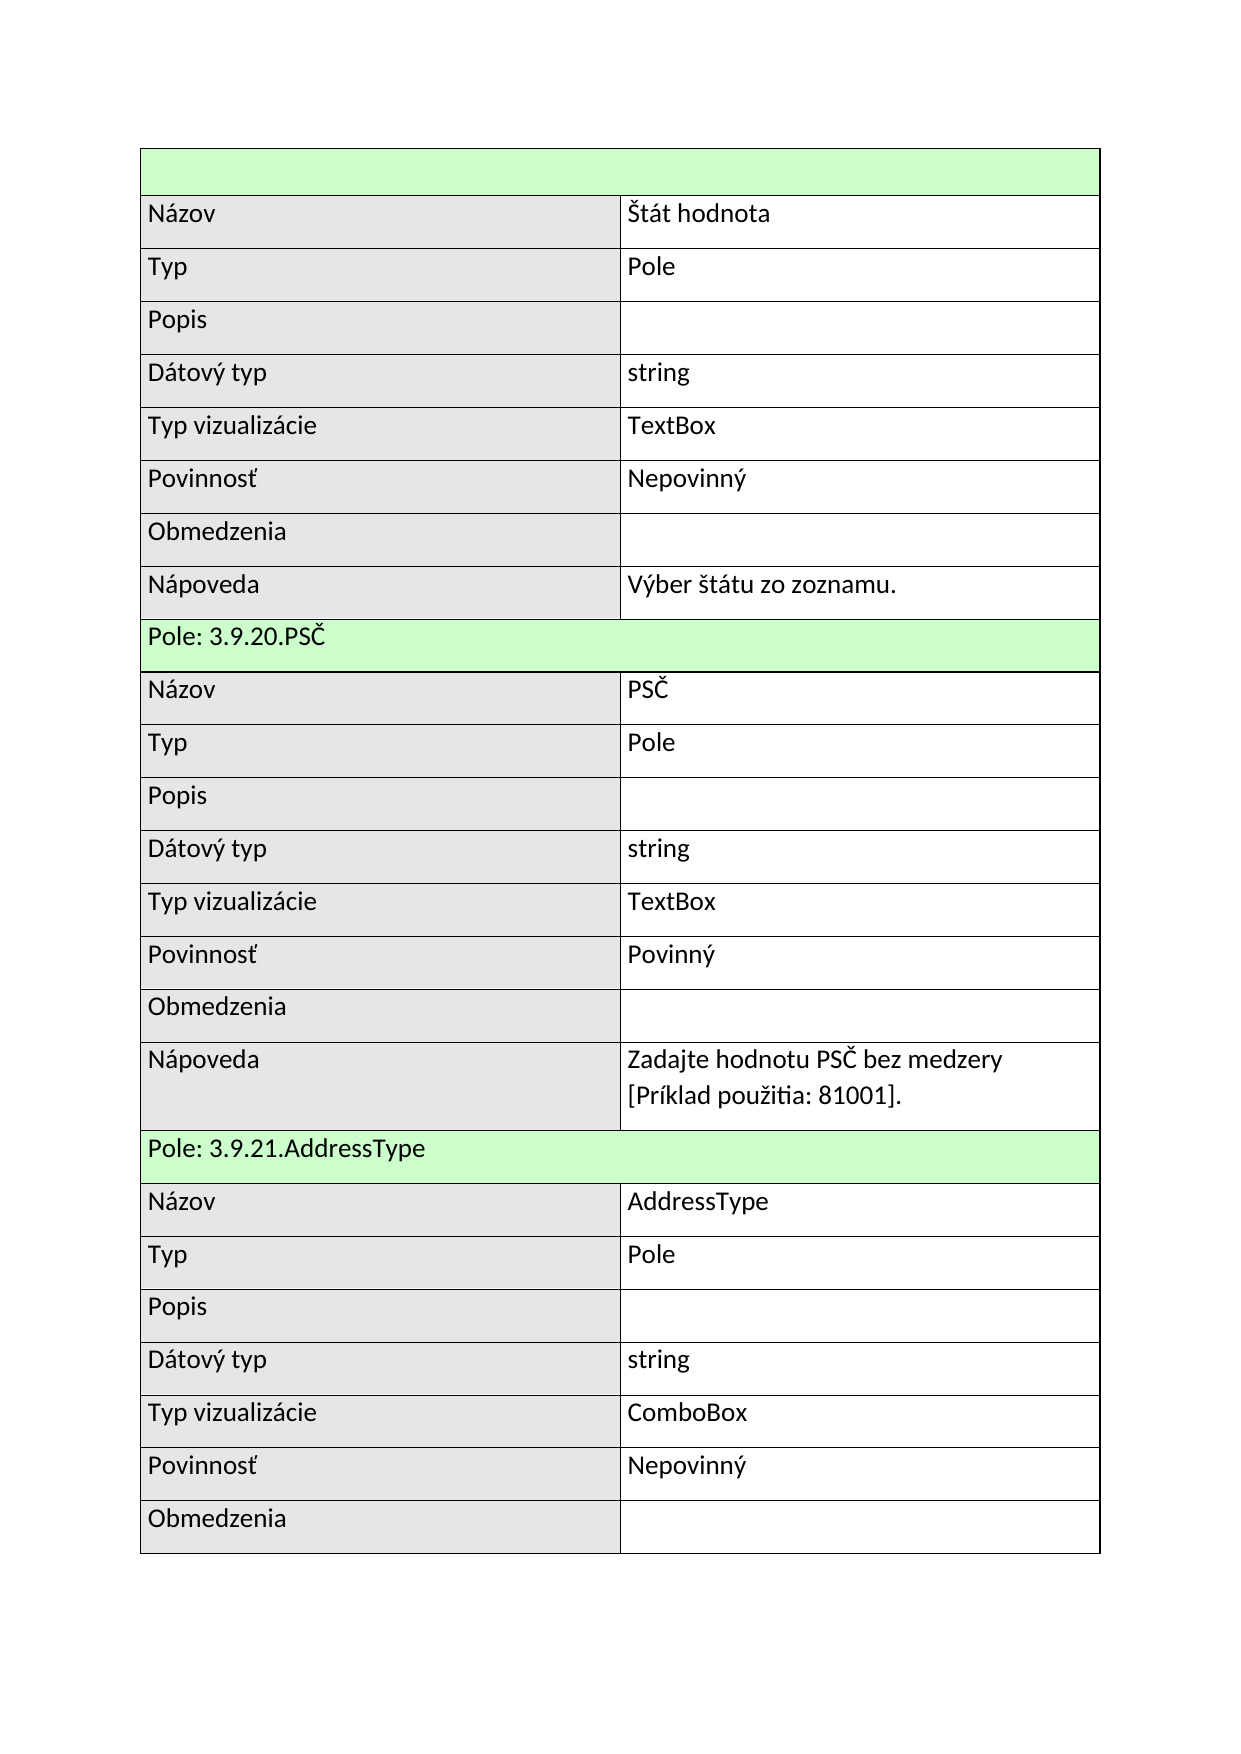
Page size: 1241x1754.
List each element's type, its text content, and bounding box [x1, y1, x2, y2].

table_cell Povinný [621, 937, 1099, 988]
table_cell Typ [141, 249, 620, 301]
table_cell [621, 990, 1099, 1042]
table_cell Popis [141, 1290, 620, 1342]
table_cell Obmedzenia [141, 514, 620, 566]
table_cell Názov [141, 673, 620, 724]
table_cell Pole [621, 1237, 1099, 1288]
table_cell Typ vizualizácie [141, 884, 620, 936]
table_cell Typ vizualizácie [141, 1396, 620, 1447]
table_cell Obmedzenia [141, 1501, 620, 1553]
table_cell Pole [621, 249, 1099, 301]
table_cell [621, 1501, 1099, 1553]
table_cell Typ [141, 725, 620, 777]
table_cell TextBox [621, 408, 1099, 460]
table_cell Názov [141, 196, 620, 248]
table_cell Povinnosť [141, 1448, 620, 1500]
table_cell [621, 1290, 1099, 1342]
table_cell [621, 302, 1099, 354]
table_cell string [621, 355, 1099, 407]
table_cell [621, 514, 1099, 566]
table_cell Pole [621, 725, 1099, 777]
table_cell TextBox [621, 884, 1099, 936]
table_cell [621, 778, 1099, 830]
table_cell Nepovinný [621, 1448, 1099, 1500]
table_cell Popis [141, 302, 620, 354]
table_cell Popis [141, 778, 620, 830]
table_cell Výber štátu zo zoznamu. [621, 567, 1099, 618]
table_cell Štát hodnota [621, 196, 1099, 248]
table_cell Obmedzenia [141, 990, 620, 1042]
table_cell Typ [141, 1237, 620, 1288]
table_cell Povinnosť [141, 461, 620, 513]
table_cell AddressType [621, 1184, 1099, 1236]
table_cell Povinnosť [141, 937, 620, 988]
table_cell Nepovinný [621, 461, 1099, 513]
table_cell ComboBox [621, 1396, 1099, 1447]
table_cell PSČ [621, 673, 1099, 724]
table_cell Zadajte hodnotu PSČ bez medzery [Príklad použitia: 81001]. [621, 1043, 1099, 1130]
table_cell Pole: 3.9.21.AddressType [141, 1131, 1099, 1183]
table_cell Pole: 3.9.20.PSČ [141, 620, 1099, 671]
table_cell string [621, 831, 1099, 883]
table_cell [141, 149, 1099, 195]
table_cell Nápoveda [141, 567, 620, 618]
table_cell Dátový typ [141, 1343, 620, 1394]
table_cell Dátový typ [141, 355, 620, 407]
table_cell Nápoveda [141, 1043, 620, 1130]
table_cell Typ vizualizácie [141, 408, 620, 460]
table_cell Dátový typ [141, 831, 620, 883]
table_cell string [621, 1343, 1099, 1394]
table_cell Názov [141, 1184, 620, 1236]
